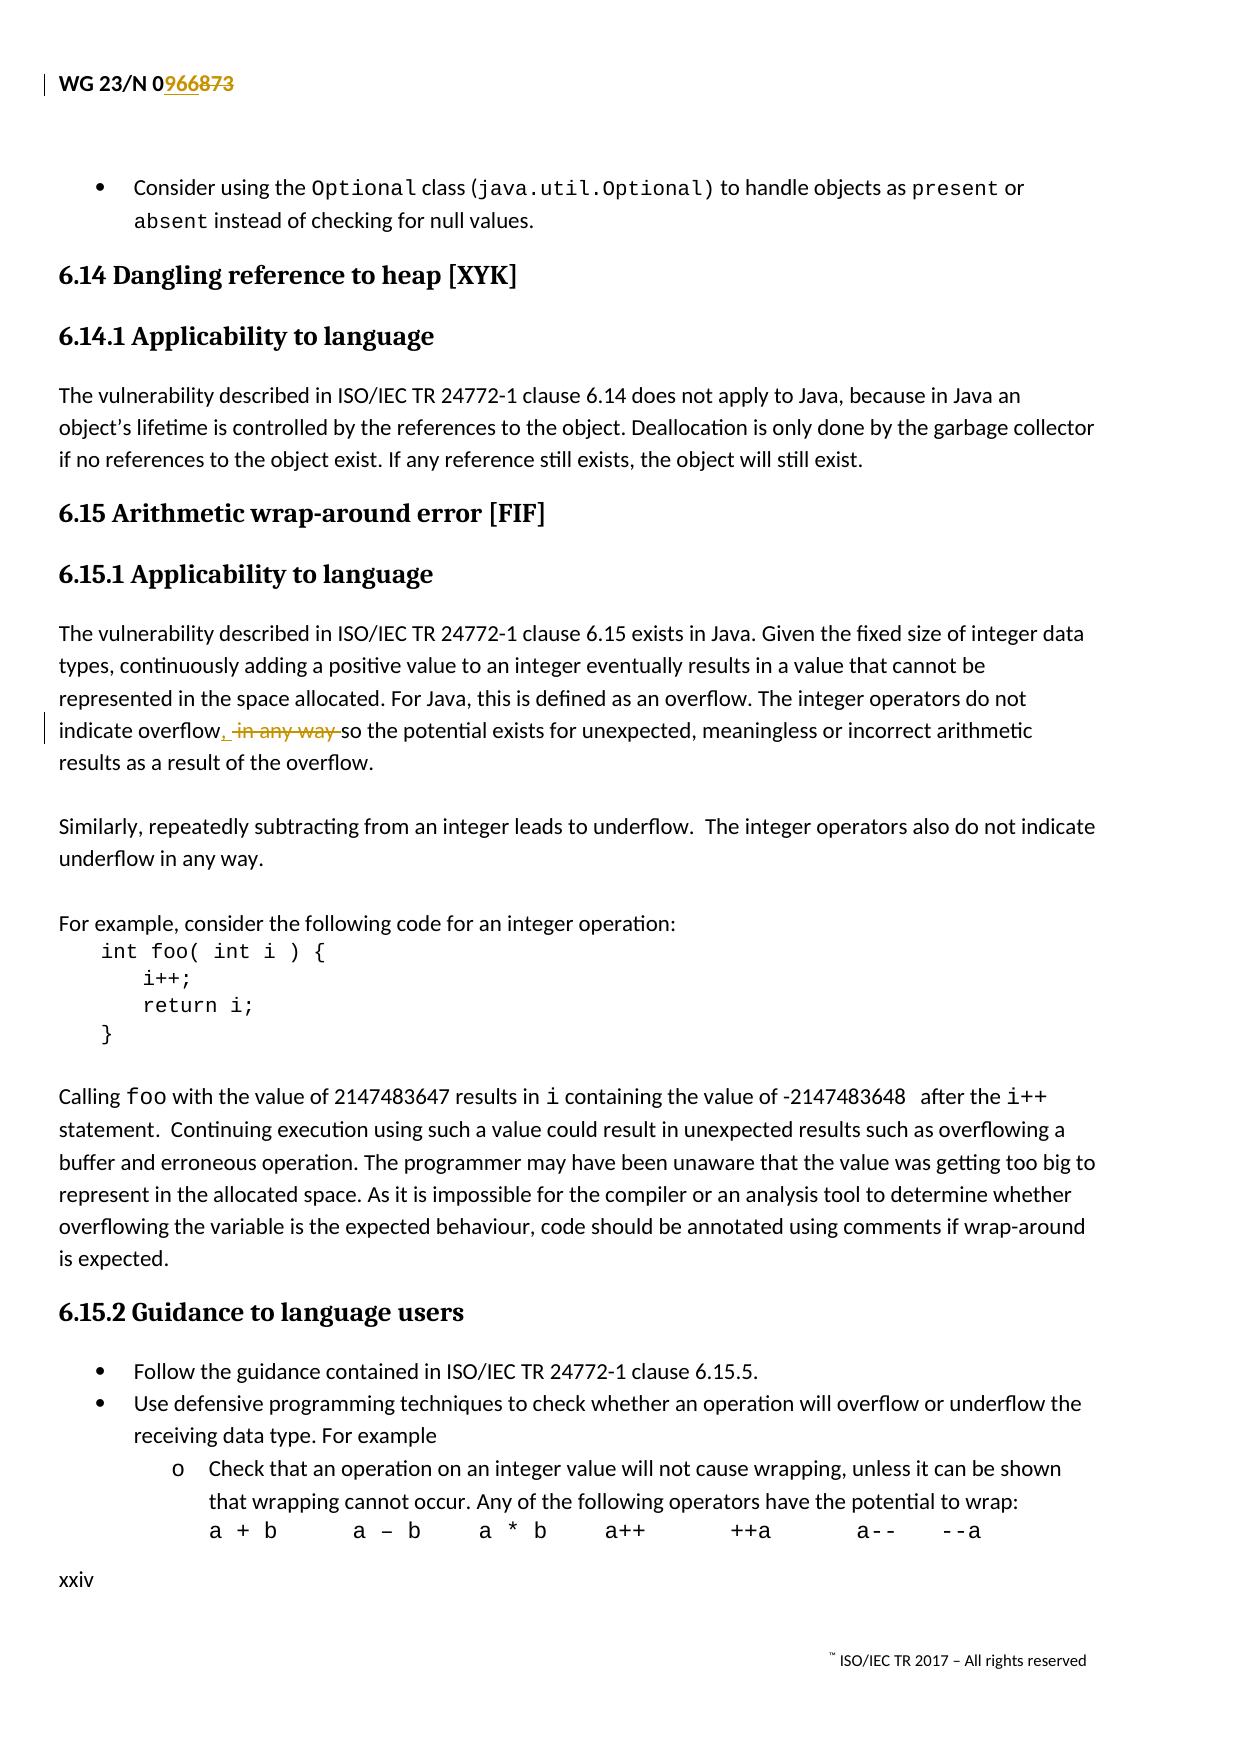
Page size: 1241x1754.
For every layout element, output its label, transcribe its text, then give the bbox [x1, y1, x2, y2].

list Consider using the Optional class (java.util.Optional) to handle objects as present or absent instead of checking for null values. [96, 173, 1099, 235]
list Use defensive programming techniques to check whether an operation will overflow or underflow the receiving data type. For example [96, 1389, 1099, 1450]
text i++; [58, 968, 1099, 992]
subtitle 6.15.2 Guidance to language users [58, 1297, 1099, 1328]
text The vulnerability described in ISO/IEC TR 24772-1 clause 6.14 does not apply to Java, because in Java an object’s lifetime is controlled by the references to the object. Deallocation is only done by the garbage collector if no references to the object exist. If any reference still exists, the object will still exist. [58, 381, 1099, 473]
list Follow the guidance contained in ISO/IEC TR 24772-1 clause 6.15.5. [96, 1357, 1099, 1385]
text Similarly, repeatedly subtracting from an integer leads to underflow. The integer operators also do not indicate underflow in any way. [58, 812, 1099, 873]
text The vulnerability described in ISO/IEC TR 24772-1 clause 6.15 exists in Java. Given the fixed size of integer data types, continuously adding a positive value to an integer eventually results in a value that cannot be represented in the space allocated. For Java, this is defined as an overflow. The integer operators do not indicate overflowso the potential exists for unexpected, meaningless or incorrect arithmetic results as a result of the overflow. [58, 619, 1099, 776]
list Check that an operation on an integer value will not cause wrapping, unless it can be shown that wrapping cannot occur. Any of the following operators have the potential to wrap: [171, 1454, 1099, 1515]
text } [58, 1023, 1099, 1046]
text For example, consider the following code for an integer operation: [58, 909, 1099, 937]
subtitle 6.14.1 Applicability to language [58, 321, 1099, 352]
text Calling foo with the value of 2147483647 results in i containing the value of -2147483648 after the i++ statement. Continuing execution using such a value could result in unexpected results such as overflowing a buffer and erroneous operation. The programmer may have been unaware that the value was getting too big to represent in the allocated space. As it is impossible for the compiler or an analysis tool to determine whether overflowing the variable is the expected behaviour, code should be annotated using comments if wrap-around is expected. [58, 1082, 1099, 1272]
text return i; [58, 996, 1099, 1019]
text int foo( int i ) { [58, 941, 1099, 965]
text a + b a – b a * b a++ ++a a-- --a [208, 1519, 1099, 1545]
subtitle 6.15 Arithmetic wrap-around error [FIF] [58, 498, 1099, 529]
subtitle 6.15.1 Applicability to language [58, 559, 1099, 590]
subtitle 6.14 Dangling reference to heap [XYK] [58, 260, 1099, 291]
